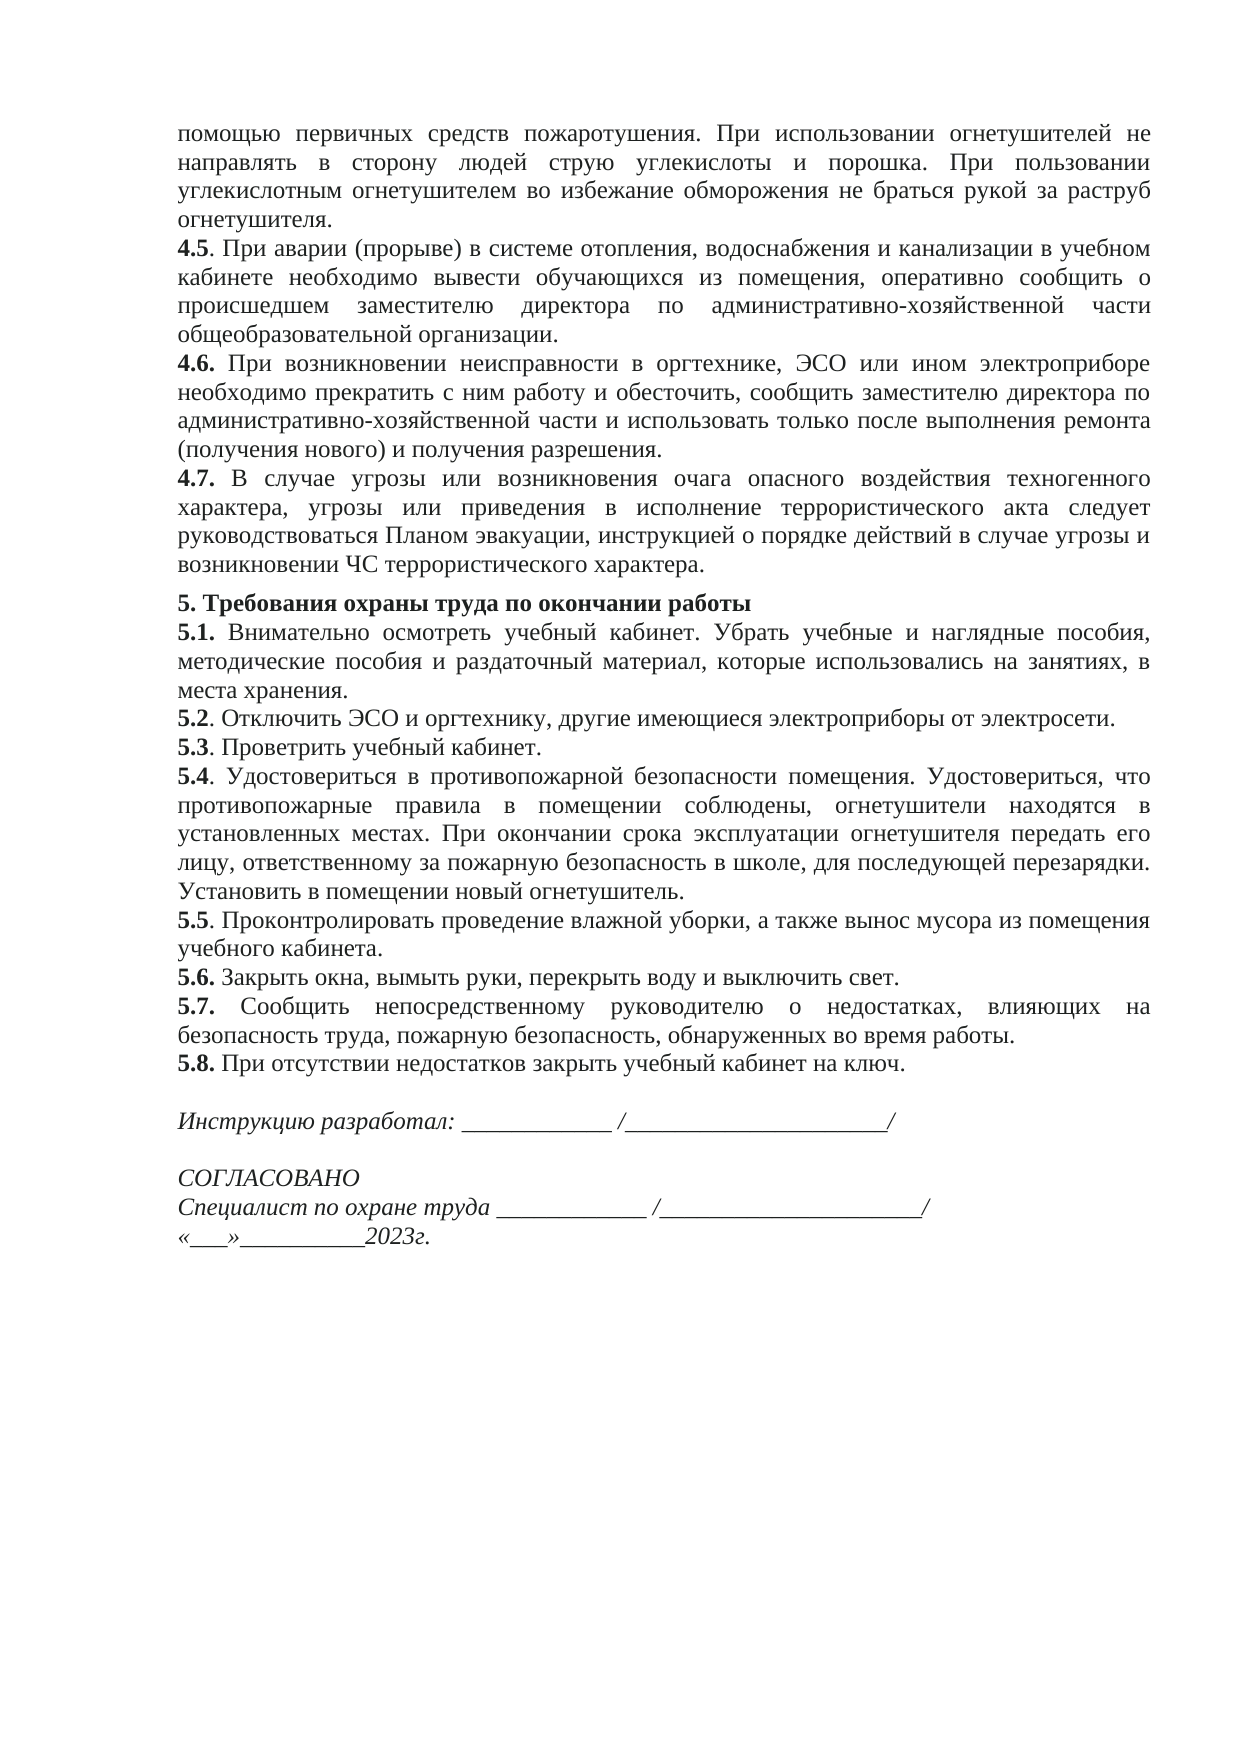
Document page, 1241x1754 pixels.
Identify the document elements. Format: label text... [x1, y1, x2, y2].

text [177, 118, 1152, 233]
text 4.5. При аварии (прорыве) в системе отопления, водоснабжения и канализации в учебном кабинете необходимо вывести обучающихся из помещения, оперативно сообщить о происшедшем заместителю директора по административно-хозяйственной части общеобразовательной организации. [177, 233, 1152, 348]
text 5.2. Отключить ЭСО и оргтехнику, другие имеющиеся электроприборы от электросети. [177, 703, 1152, 732]
text 5. Требования охраны труда по окончании работы [177, 578, 1152, 617]
text 5.5. Проконтролировать проведение влажной уборки, а также вынос мусора из помещения учебного кабинета. [177, 905, 1152, 962]
text 5.8. При отсутствии недостатков закрыть учебный кабинет на ключ. [177, 1048, 1152, 1077]
text Инструкцию разработал: ____________ /_____________________/ [177, 1106, 1152, 1135]
text 4.6. При возникновении неисправности в оргтехнике, ЭСО или ином электроприборе необходимо прекратить с ним работу и обесточить, сообщить заместителю директора по административно-хозяйственной части и использовать только после выполнения ремонта (получения нового) и получения разрешения. [177, 348, 1152, 463]
text 5.4. Удостовериться в противопожарной безопасности помещения. Удостовериться, что противопожарные правила в помещении соблюдены, огнетушители находятся в установленных местах. При окончании срока эксплуатации огнетушителя передать его лицу, ответственному за пожарную безопасность в школе, для последующей перезарядки. Установить в помещении новый огнетушитель. [177, 761, 1152, 905]
text СОГЛАСОВАНО Специалист по охране труда ____________ /_____________________/ «___»__________2023г. [177, 1163, 1152, 1250]
text 5.3. Проветрить учебный кабинет. [177, 732, 1152, 761]
text 4.7. В случае угрозы или возникновения очага опасного воздействия техногенного характера, угрозы или приведения в исполнение террористического акта следует руководствоваться Планом эвакуации, инструкцией о порядке действий в случае угрозы и возникновении ЧС террористического характера. [177, 463, 1152, 578]
text 5.1. Внимательно осмотреть учебный кабинет. Убрать учебные и наглядные пособия, методические пособия и раздаточный материал, которые использовались на занятиях, в места хранения. [177, 617, 1152, 703]
text 5.7. Сообщить непосредственному руководителю о недостатках, влияющих на безопасность труда, пожарную безопасность, обнаруженных во время работы. [177, 991, 1152, 1048]
text 5.6. Закрыть окна, вымыть руки, перекрыть воду и выключить свет. [177, 962, 1152, 991]
